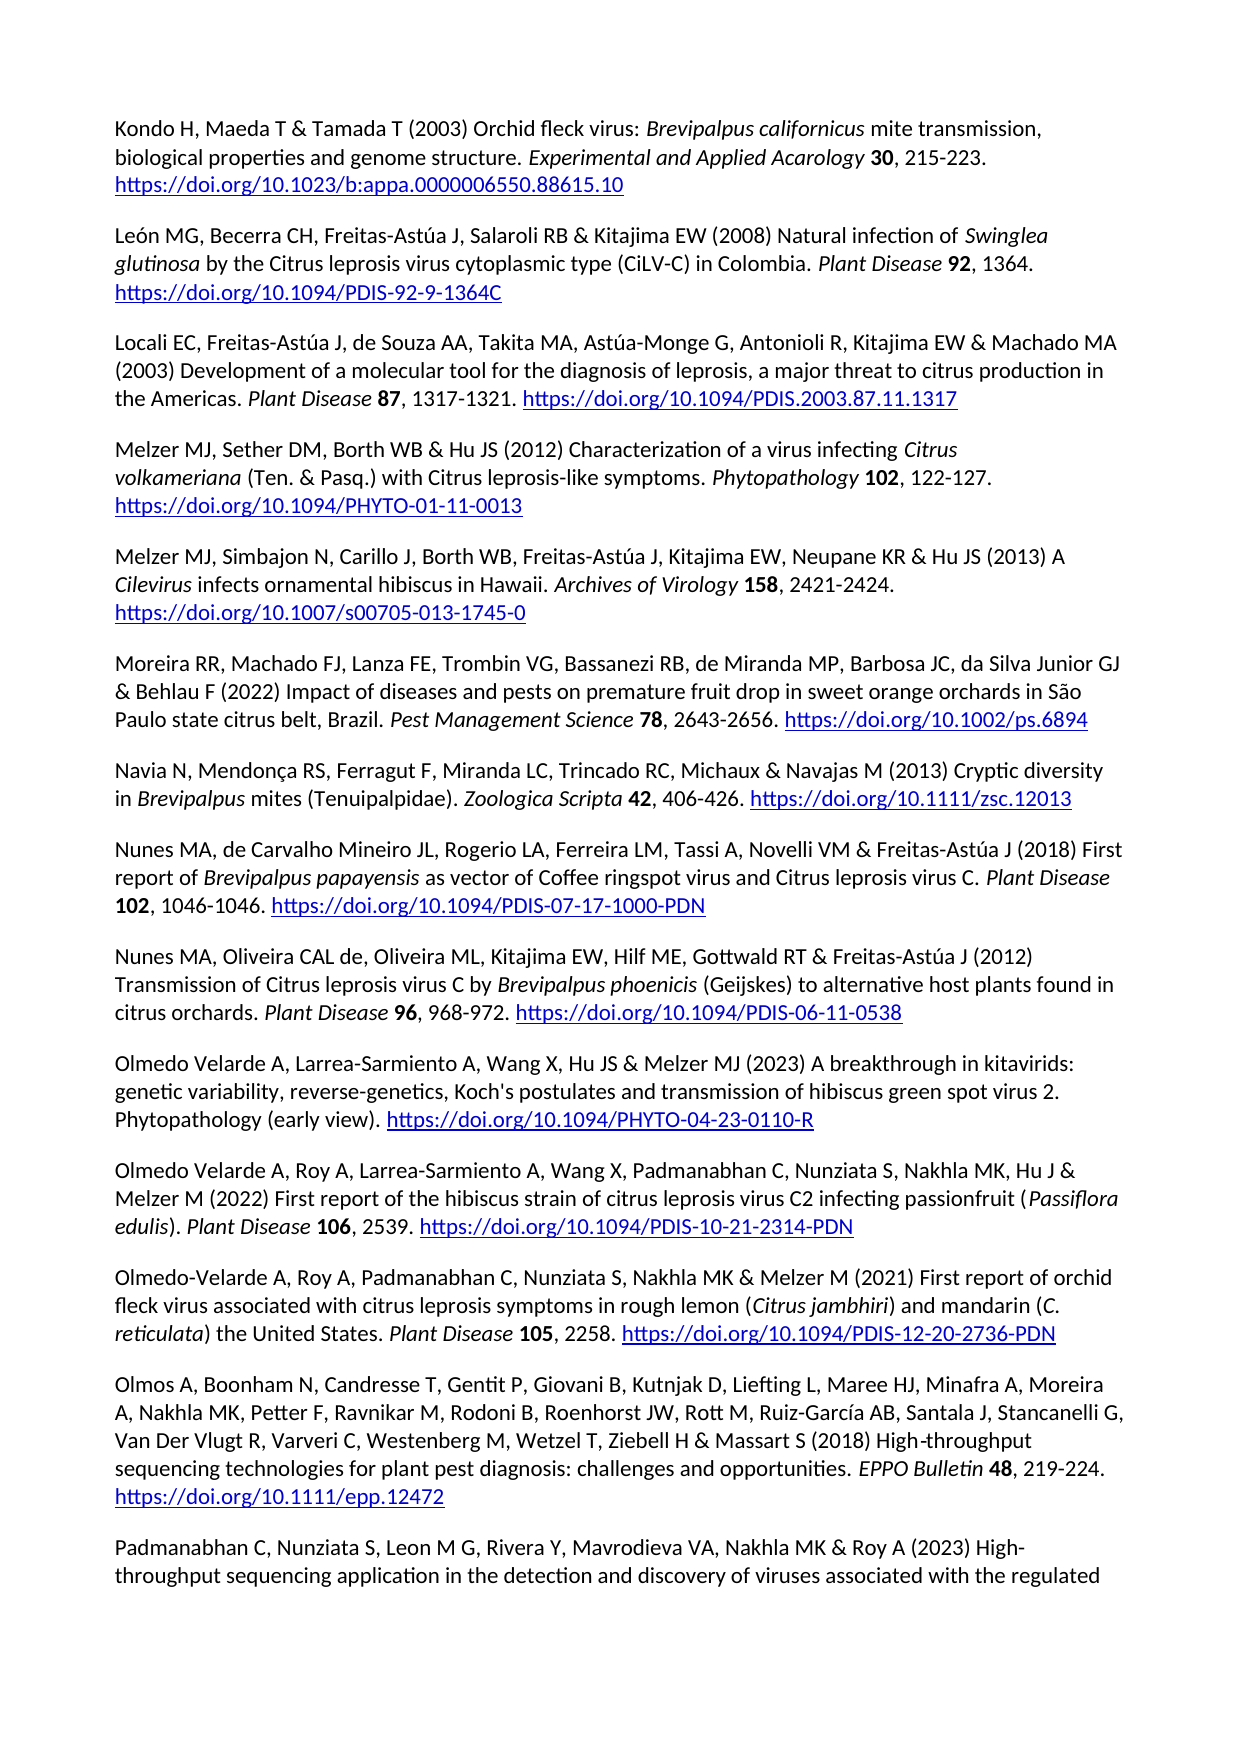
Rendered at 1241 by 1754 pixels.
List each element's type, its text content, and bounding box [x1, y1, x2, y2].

text Melzer MJ, Sether DM, Borth WB & Hu JS (2012) Characterization of a virus infecting Citrus volkameriana (Ten. & Pasq.) with Citrus leprosis-like symptoms. Phytopathology 102, 122-127. https://doi.org/10.1094/PHYTO-01-11-0013 [114, 436, 1126, 519]
text Olmos A, Boonham N, Candresse T, Gentit P, Giovani B, Kutnjak D, Liefting L, Maree HJ, Minafra A, Moreira A, Nakhla MK, Petter F, Ravnikar M, Rodoni B, Roenhorst JW, Rott M, Ruiz-García AB, Santala J, Stancanelli G, Van Der Vlugt R, Varveri C, Westenberg M, Wetzel T, Ziebell H & Massart S (2018) High‐throughput sequencing technologies for plant pest diagnosis: challenges and opportunities. EPPO Bulletin 48, 219-224. https://doi.org/10.1111/epp.12472 [114, 1370, 1126, 1510]
text León MG, Becerra CH, Freitas-Astúa J, Salaroli RB & Kitajima EW (2008) Natural infection of Swinglea glutinosa by the Citrus leprosis virus cytoplasmic type (CiLV-C) in Colombia. Plant Disease 92, 1364. https://doi.org/10.1094/PDIS-92-9-1364C [114, 222, 1126, 306]
text Navia N, Mendonça RS, Ferragut F, Miranda LC, Trincado RC, Michaux & Navajas M (2013) Cryptic diversity in Brevipalpus mites (Tenuipalpidae). Zoologica Scripta 42, 406-426. https://doi.org/10.1111/zsc.12013 [114, 756, 1126, 812]
text Olmedo Velarde A, Roy A, Larrea-Sarmiento A, Wang X, Padmanabhan C, Nunziata S, Nakhla MK, Hu J & Melzer M (2022) First report of the hibiscus strain of citrus leprosis virus C2 infecting passionfruit (Passiflora edulis). Plant Disease 106, 2539. https://doi.org/10.1094/PDIS-10-21-2314-PDN [114, 1156, 1126, 1240]
text Kondo H, Maeda T & Tamada T (2003) Orchid fleck virus: Brevipalpus californicus mite transmission, biological properties and genome structure. Experimental and Applied Acarology 30, 215-223. https://doi.org/10.1023/b:appa.0000006550.88615.10 [114, 114, 1126, 199]
text Nunes MA, Oliveira CAL de, Oliveira ML, Kitajima EW, Hilf ME, Gottwald RT & Freitas-Astúa J (2012) Transmission of Citrus leprosis virus C by Brevipalpus phoenicis (Geijskes) to alternative host plants found in citrus orchards. Plant Disease 96, 968-972. https://doi.org/10.1094/PDIS-06-11-0538 [114, 942, 1126, 1026]
text Olmedo-Velarde A, Roy A, Padmanabhan C, Nunziata S, Nakhla MK & Melzer M (2021) First report of orchid fleck virus associated with citrus leprosis symptoms in rough lemon (Citrus jambhiri) and mandarin (C. reticulata) the United States. Plant Disease 105, 2258. https://doi.org/10.1094/PDIS-12-20-2736-PDN [114, 1263, 1126, 1347]
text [114, 1533, 1126, 1589]
text Nunes MA, de Carvalho Mineiro JL, Rogerio LA, Ferreira LM, Tassi A, Novelli VM & Freitas-Astúa J (2018) First report of Brevipalpus papayensis as vector of Coffee ringspot virus and Citrus leprosis virus C. Plant Disease 102, 1046-1046. https://doi.org/10.1094/PDIS-07-17-1000-PDN [114, 835, 1126, 919]
text Melzer MJ, Simbajon N, Carillo J, Borth WB, Freitas-Astúa J, Kitajima EW, Neupane KR & Hu JS (2013) A Cilevirus infects ornamental hibiscus in Hawaii. Archives of Virology 158, 2421-2424. https://doi.org/10.1007/s00705-013-1745-0 [114, 542, 1126, 627]
text Moreira RR, Machado FJ, Lanza FE, Trombin VG, Bassanezi RB, de Miranda MP, Barbosa JC, da Silva Junior GJ & Behlau F (2022) Impact of diseases and pests on premature fruit drop in sweet orange orchards in São Paulo state citrus belt, Brazil. Pest Management Science 78, 2643-2656. https://doi.org/10.1002/ps.6894 [114, 649, 1126, 733]
text Locali EC, Freitas-Astúa J, de Souza AA, Takita MA, Astúa-Monge G, Antonioli R, Kitajima EW & Machado MA (2003) Development of a molecular tool for the diagnosis of leprosis, a major threat to citrus production in the Americas. Plant Disease 87, 1317-1321. https://doi.org/10.1094/PDIS.2003.87.11.1317 [114, 328, 1126, 413]
text Olmedo Velarde A, Larrea-Sarmiento A, Wang X, Hu JS & Melzer MJ (2023) A breakthrough in kitavirids: genetic variability, reverse-genetics, Koch's postulates and transmission of hibiscus green spot virus 2. Phytopathology (early view). https://doi.org/10.1094/PHYTO-04-23-0110-R [114, 1049, 1126, 1133]
